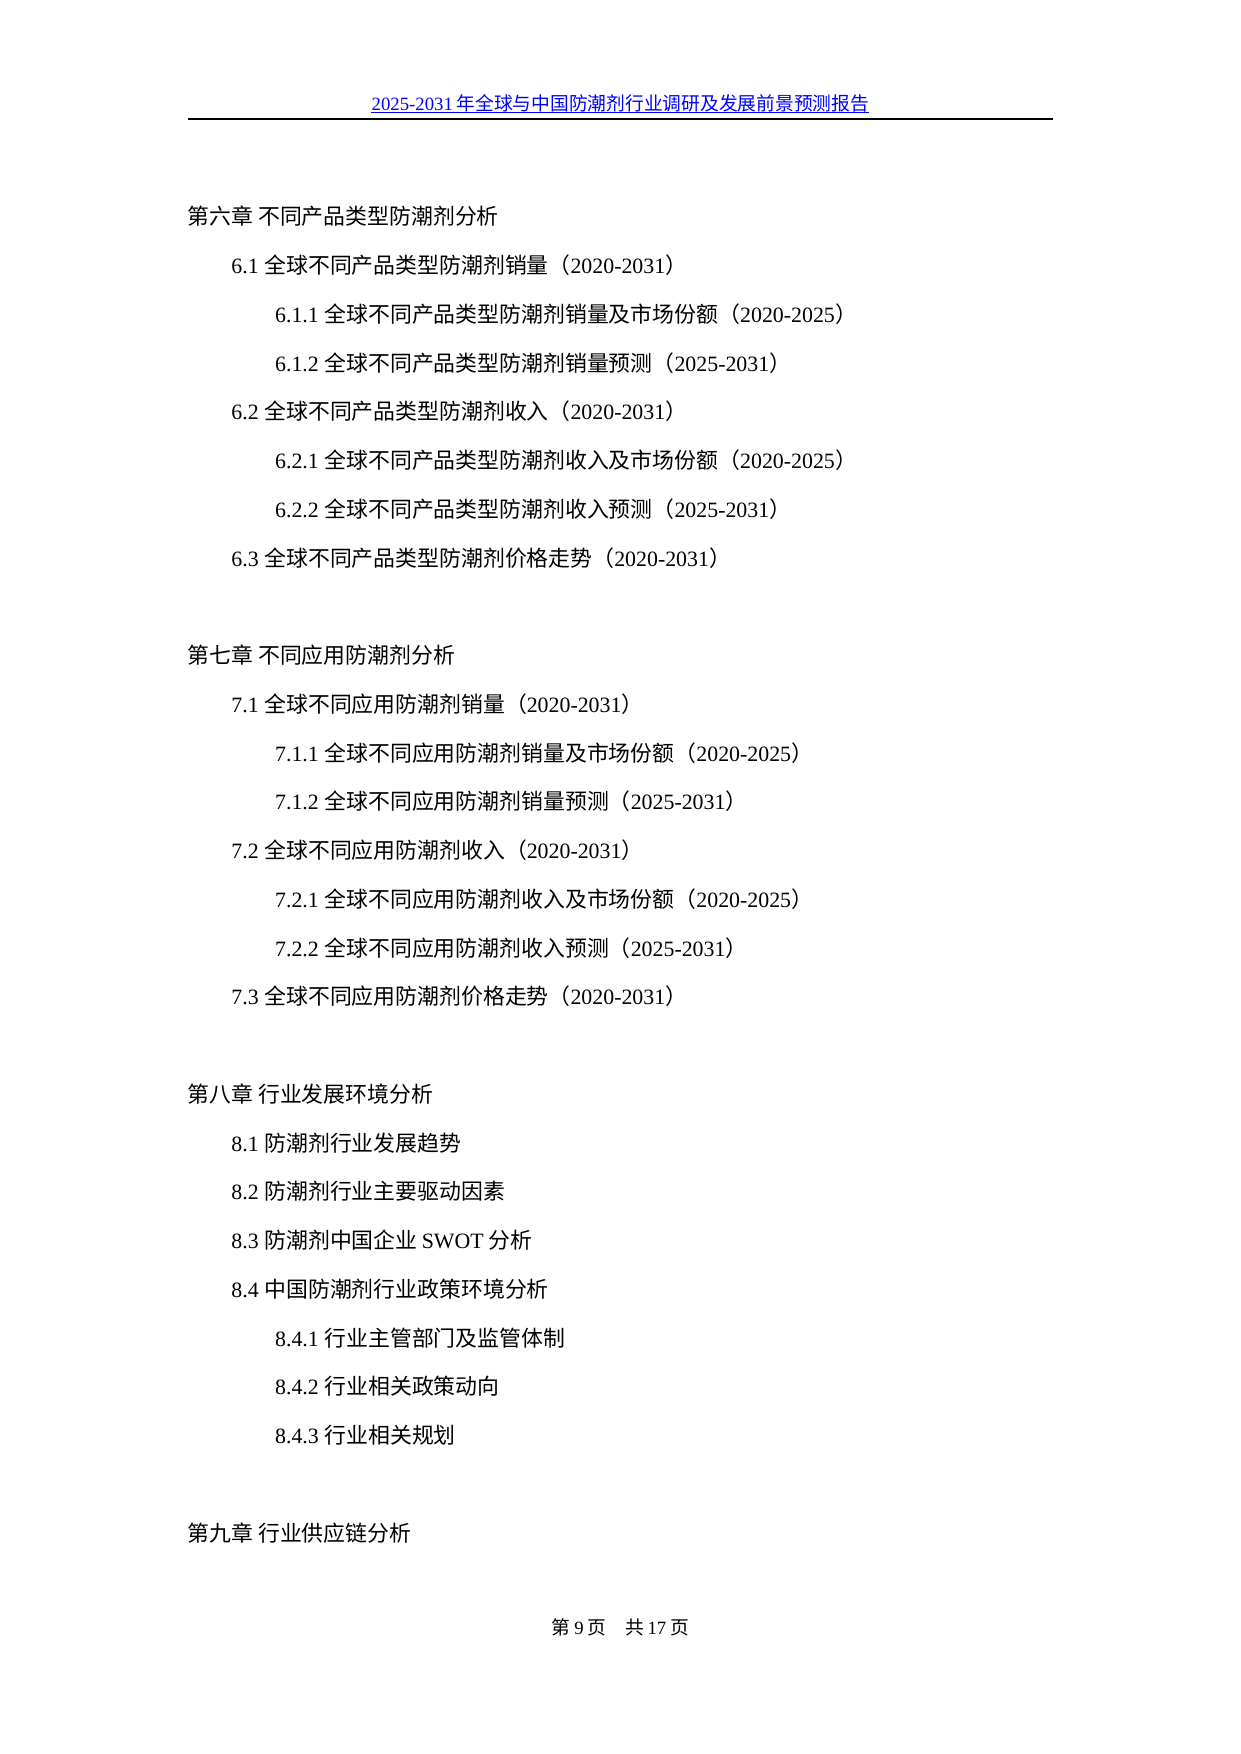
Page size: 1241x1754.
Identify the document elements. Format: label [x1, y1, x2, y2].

text [187, 150, 1053, 1548]
